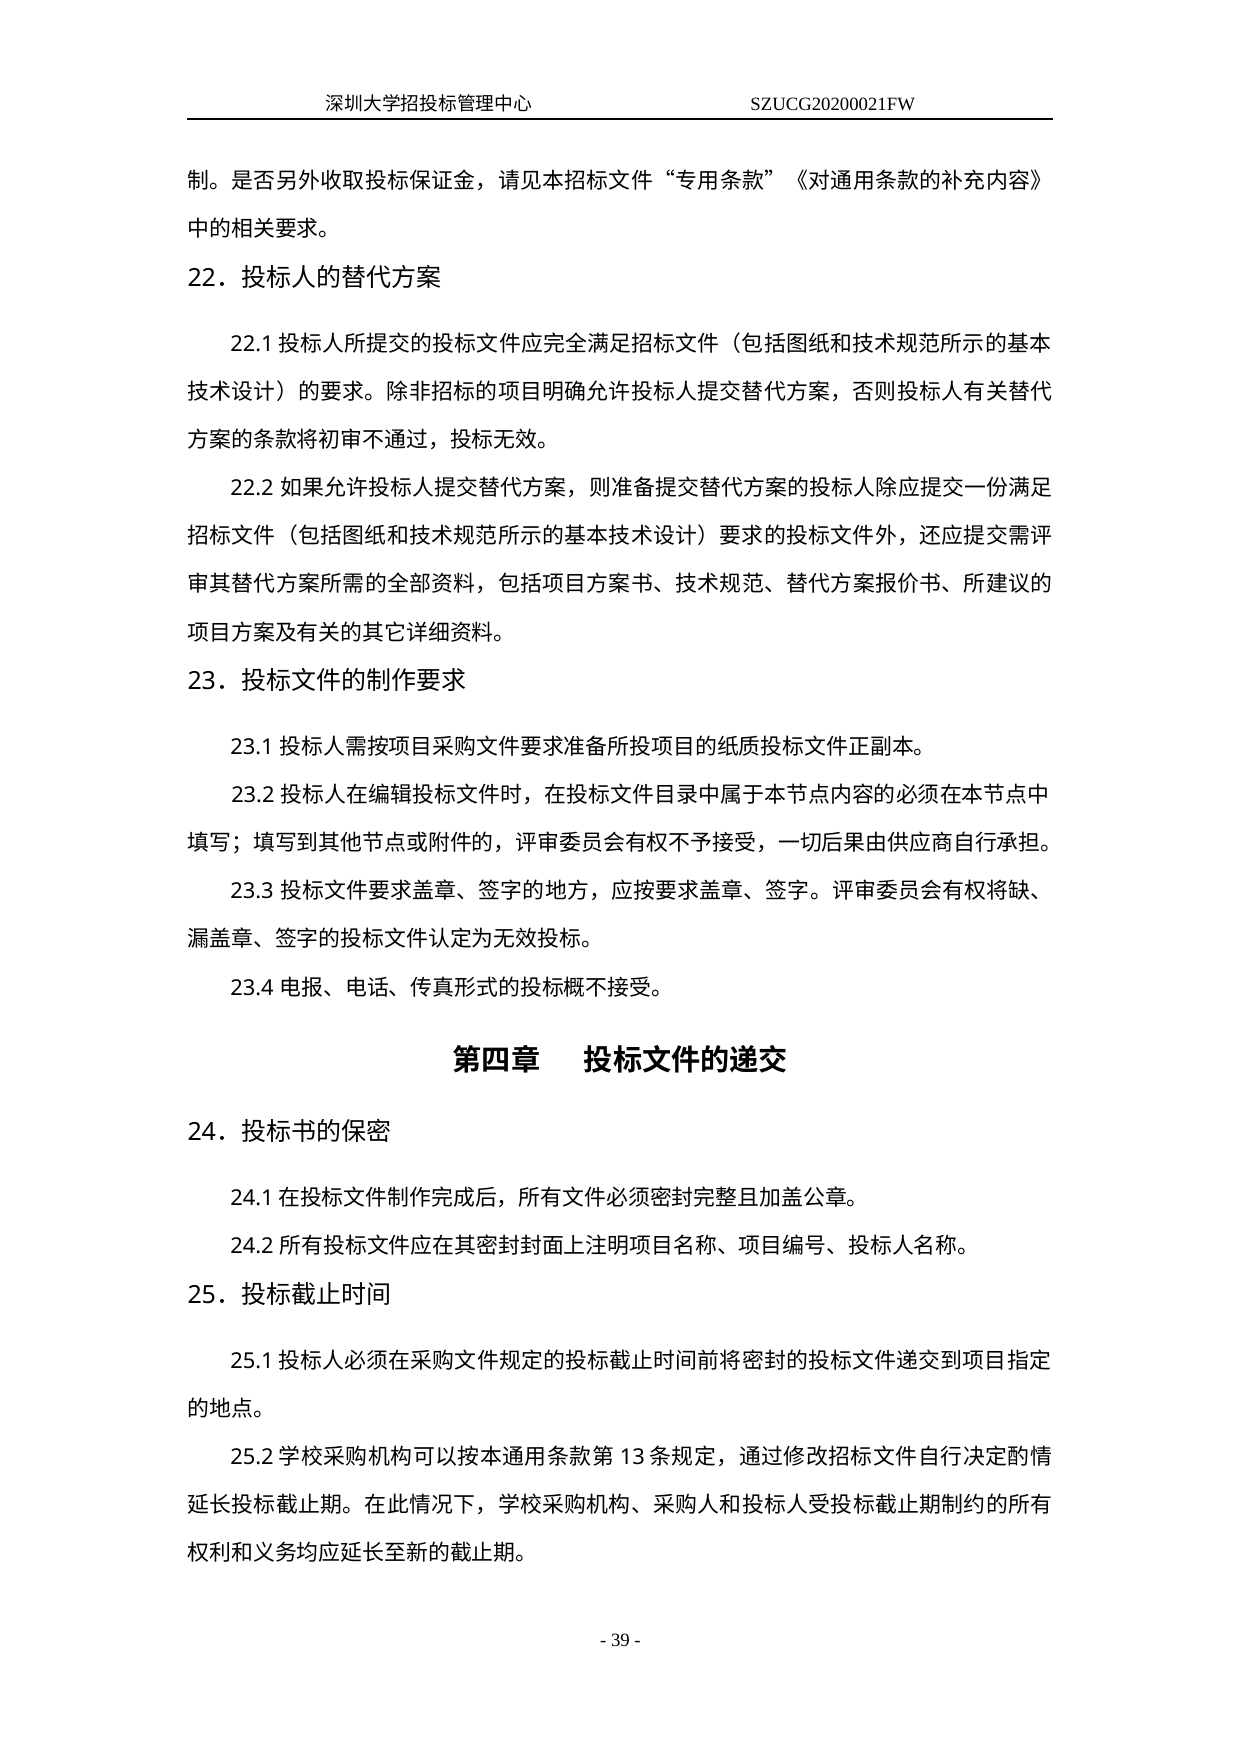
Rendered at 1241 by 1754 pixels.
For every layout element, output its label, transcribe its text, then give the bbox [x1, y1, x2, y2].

text 22．投标人的替代方案 [187, 251, 1053, 299]
text 24.1在投标文件制作完成后，所有文件必须密封完整且加盖公章。 [187, 1172, 1053, 1220]
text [187, 155, 1053, 251]
text 23.2 投标人在编辑投标文件时，在投标文件目录中属于本节点内容的必须在本节点中填写；填写到其他节点或附件的，评审委员会有权不予接受，一切后果由供应商自行承担。 [187, 769, 1053, 865]
text 23.1 投标人需按项目采购文件要求准备所投项目的纸质投标文件正副本。 [187, 721, 1053, 769]
text 23．投标文件的制作要求 [187, 654, 1053, 703]
text 25．投标截止时间 [187, 1268, 1053, 1316]
text 25.1投标人必须在采购文件规定的投标截止时间前将密封的投标文件递交到项目指定的地点。 [187, 1334, 1053, 1431]
text 23.4 电报、电话、传真形式的投标概不接受。 [187, 961, 1053, 1009]
list 投标文件的递交 [187, 1033, 1053, 1082]
text 22.1投标人所提交的投标文件应完全满足招标文件（包括图纸和技术规范所示的基本技术设计）的要求。除非招标的项目明确允许投标人提交替代方案，否则投标人有关替代方案的条款将初审不通过，投标无效。 [187, 318, 1053, 462]
text 25.2学校采购机构可以按本通用条款第13条规定，通过修改招标文件自行决定酌情延长投标截止期。在此情况下，学校采购机构、采购人和投标人受投标截止期制约的所有权利和义务均应延长至新的截止期。 [187, 1431, 1053, 1575]
text 23.3 投标文件要求盖章、签字的地方，应按要求盖章、签字。评审委员会有权将缺、漏盖章、签字的投标文件认定为无效投标。 [187, 865, 1053, 961]
text 24．投标书的保密 [187, 1106, 1053, 1154]
text 22.2 如果允许投标人提交替代方案，则准备提交替代方案的投标人除应提交一份满足招标文件（包括图纸和技术规范所示的基本技术设计）要求的投标文件外，还应提交需评审其替代方案所需的全部资料，包括项目方案书、技术规范、替代方案报价书、所建议的项目方案及有关的其它详细资料。 [187, 462, 1053, 654]
text 24.2 所有投标文件应在其密封封面上注明项目名称、项目编号、投标人名称。 [187, 1220, 1053, 1268]
